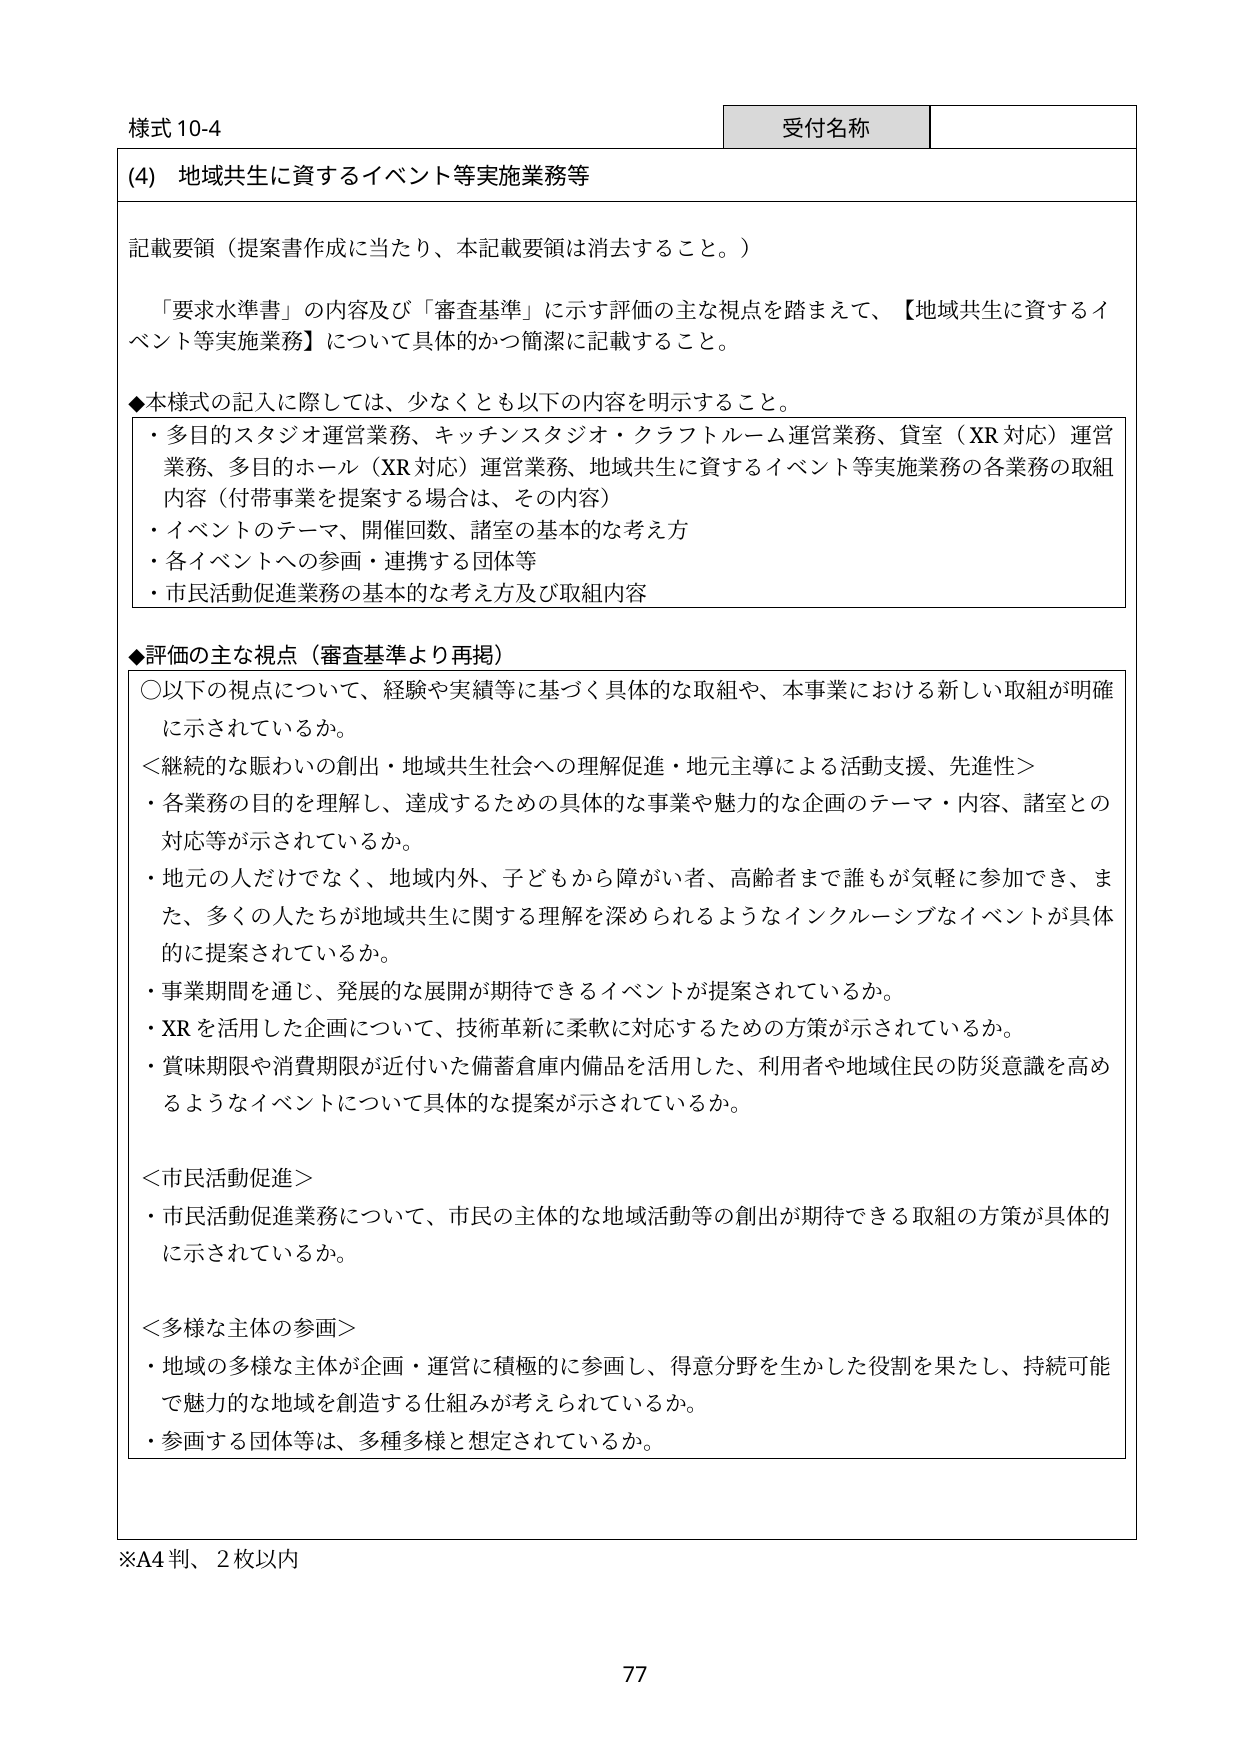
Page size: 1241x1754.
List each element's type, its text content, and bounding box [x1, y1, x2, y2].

text ※A4判、２枚以内 [118, 1540, 1152, 1577]
table_cell 記載要領（提案書作成に当たり、本記載要領は消去すること。） 「要求水準書」の内容及び「審査基準」に示す評価の主な視点を踏まえて、【地域共生に資するイベント等実施業務】について具体的かつ簡潔に記載すること。 ◆本様式の記入に際しては、少なくとも以下の内容を明示すること。 ◆評価の主な視点（審査基準より再掲） [118, 202, 1136, 1539]
table_header 受付名称 [724, 106, 929, 148]
table_header 様式10-4 [118, 105, 723, 148]
table_header [931, 106, 1136, 148]
table_cell (4) 地域共生に資するイベント等実施業務等 [118, 149, 1136, 201]
